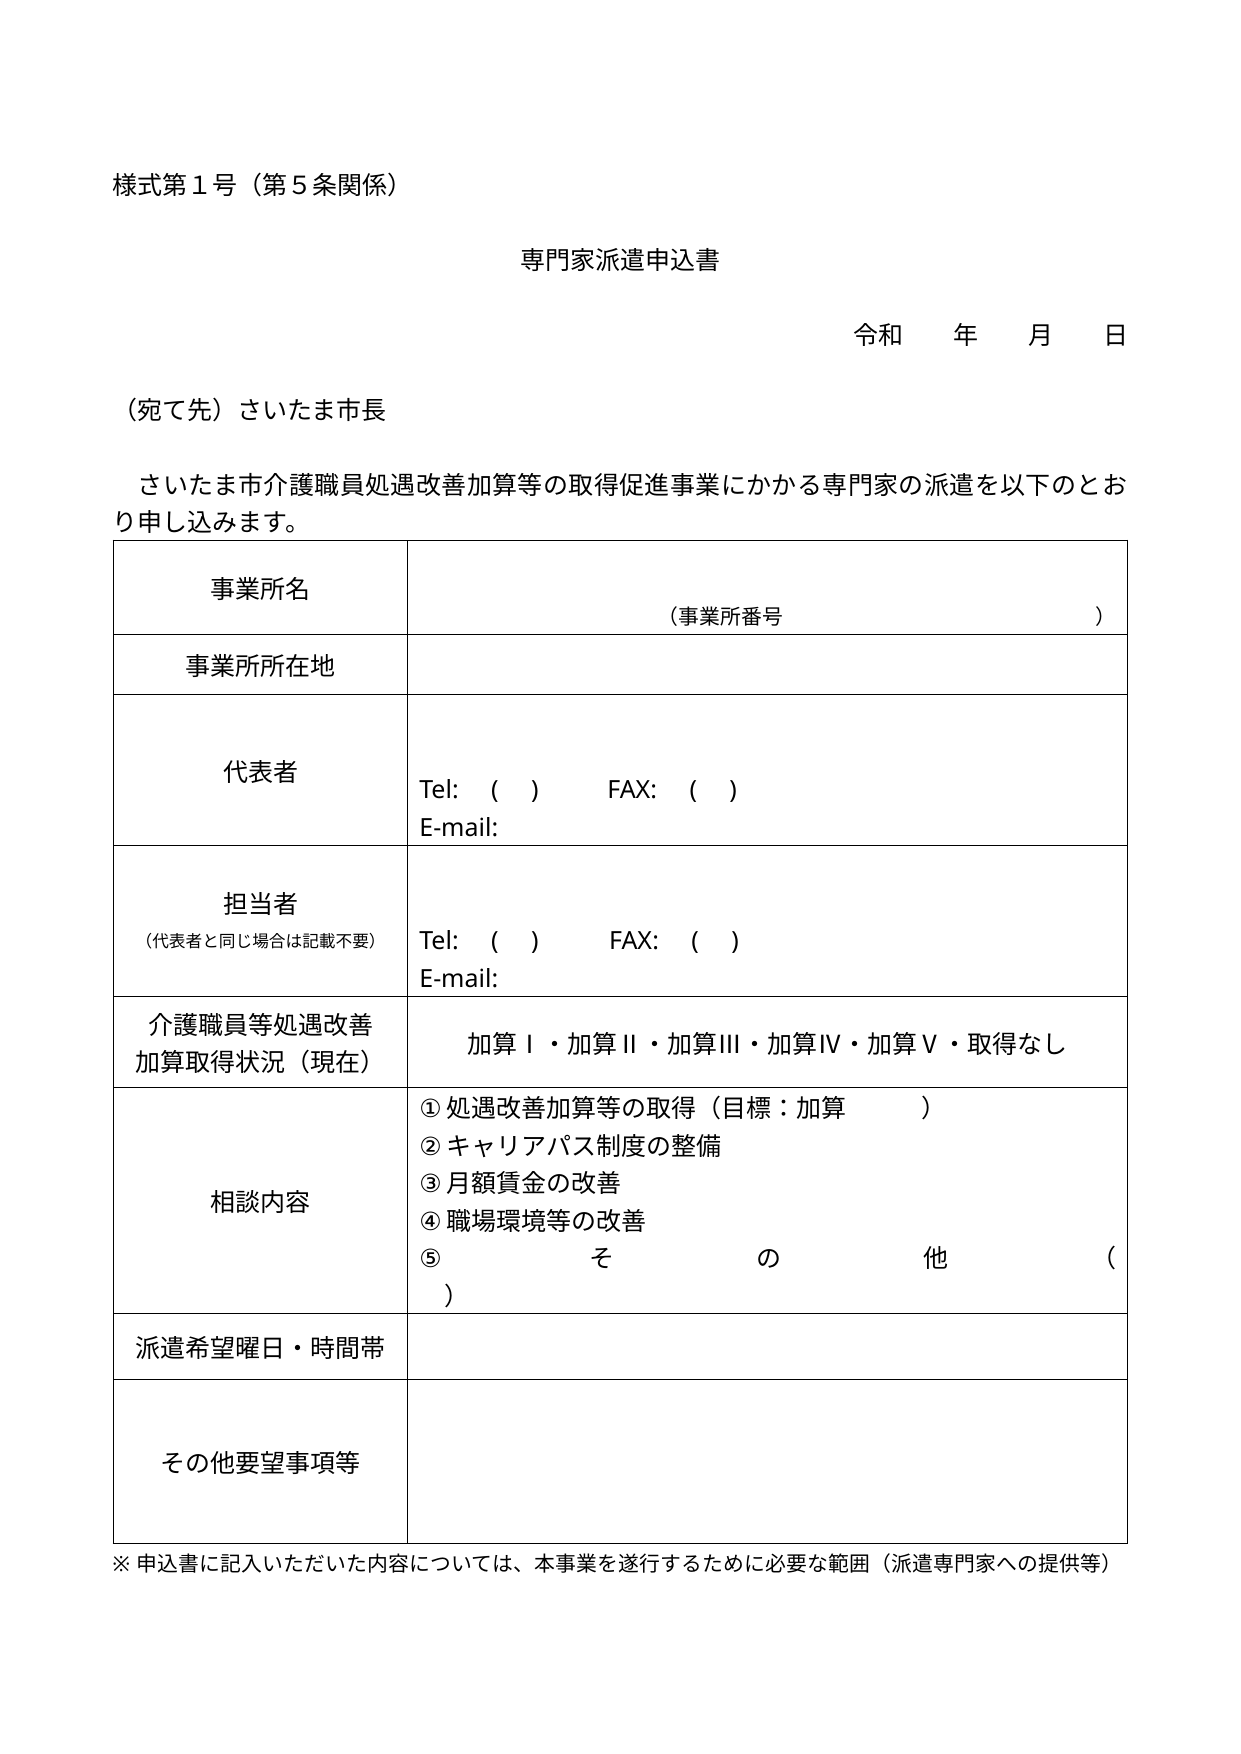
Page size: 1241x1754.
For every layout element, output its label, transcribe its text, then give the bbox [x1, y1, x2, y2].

table_cell 相談内容 [114, 1088, 407, 1313]
text さいたま市介護職員処遇改善加算等の取得促進事業にかかる専門家の派遣を以下のとおり申し込みます。 [112, 464, 1128, 539]
text 令和 年 月 日 [112, 314, 1128, 352]
text 専門家派遣申込書 [112, 239, 1128, 277]
table_cell 事業所所在地 [114, 635, 407, 694]
table_cell Tel: ( ) FAX: ( ) E-mail: [408, 695, 1127, 845]
table_cell 担当者 （代表者と同じ場合は記載不要） [114, 846, 407, 996]
table_cell 介護職員等処遇改善 加算取得状況（現在） [114, 997, 407, 1087]
table_header 事業所名 [114, 541, 407, 634]
table_cell 代表者 [114, 695, 407, 845]
table_cell その他要望事項等 [114, 1380, 407, 1543]
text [112, 1544, 1128, 1582]
table_cell [408, 1380, 1127, 1543]
table_cell 派遣希望曜日・時間帯 [114, 1314, 407, 1379]
table_cell [408, 635, 1127, 694]
table_header （事業所番号 ） [408, 541, 1127, 634]
table_cell ①処遇改善加算等の取得（目標：加算 ） ②キャリアパス制度の整備 ③月額賃金の改善 ④職場環境等の改善 ⑤その他（ ） [408, 1088, 1127, 1313]
table_cell [408, 1314, 1127, 1379]
table_cell 加算Ⅰ・加算Ⅱ・加算Ⅲ・加算Ⅳ・加算Ⅴ・取得なし [408, 997, 1127, 1087]
text （宛て先）さいたま市長 [112, 389, 1128, 427]
table_cell Tel: ( ) FAX: ( ) E-mail: [408, 846, 1127, 996]
text 様式第１号（第５条関係） [112, 164, 1128, 202]
